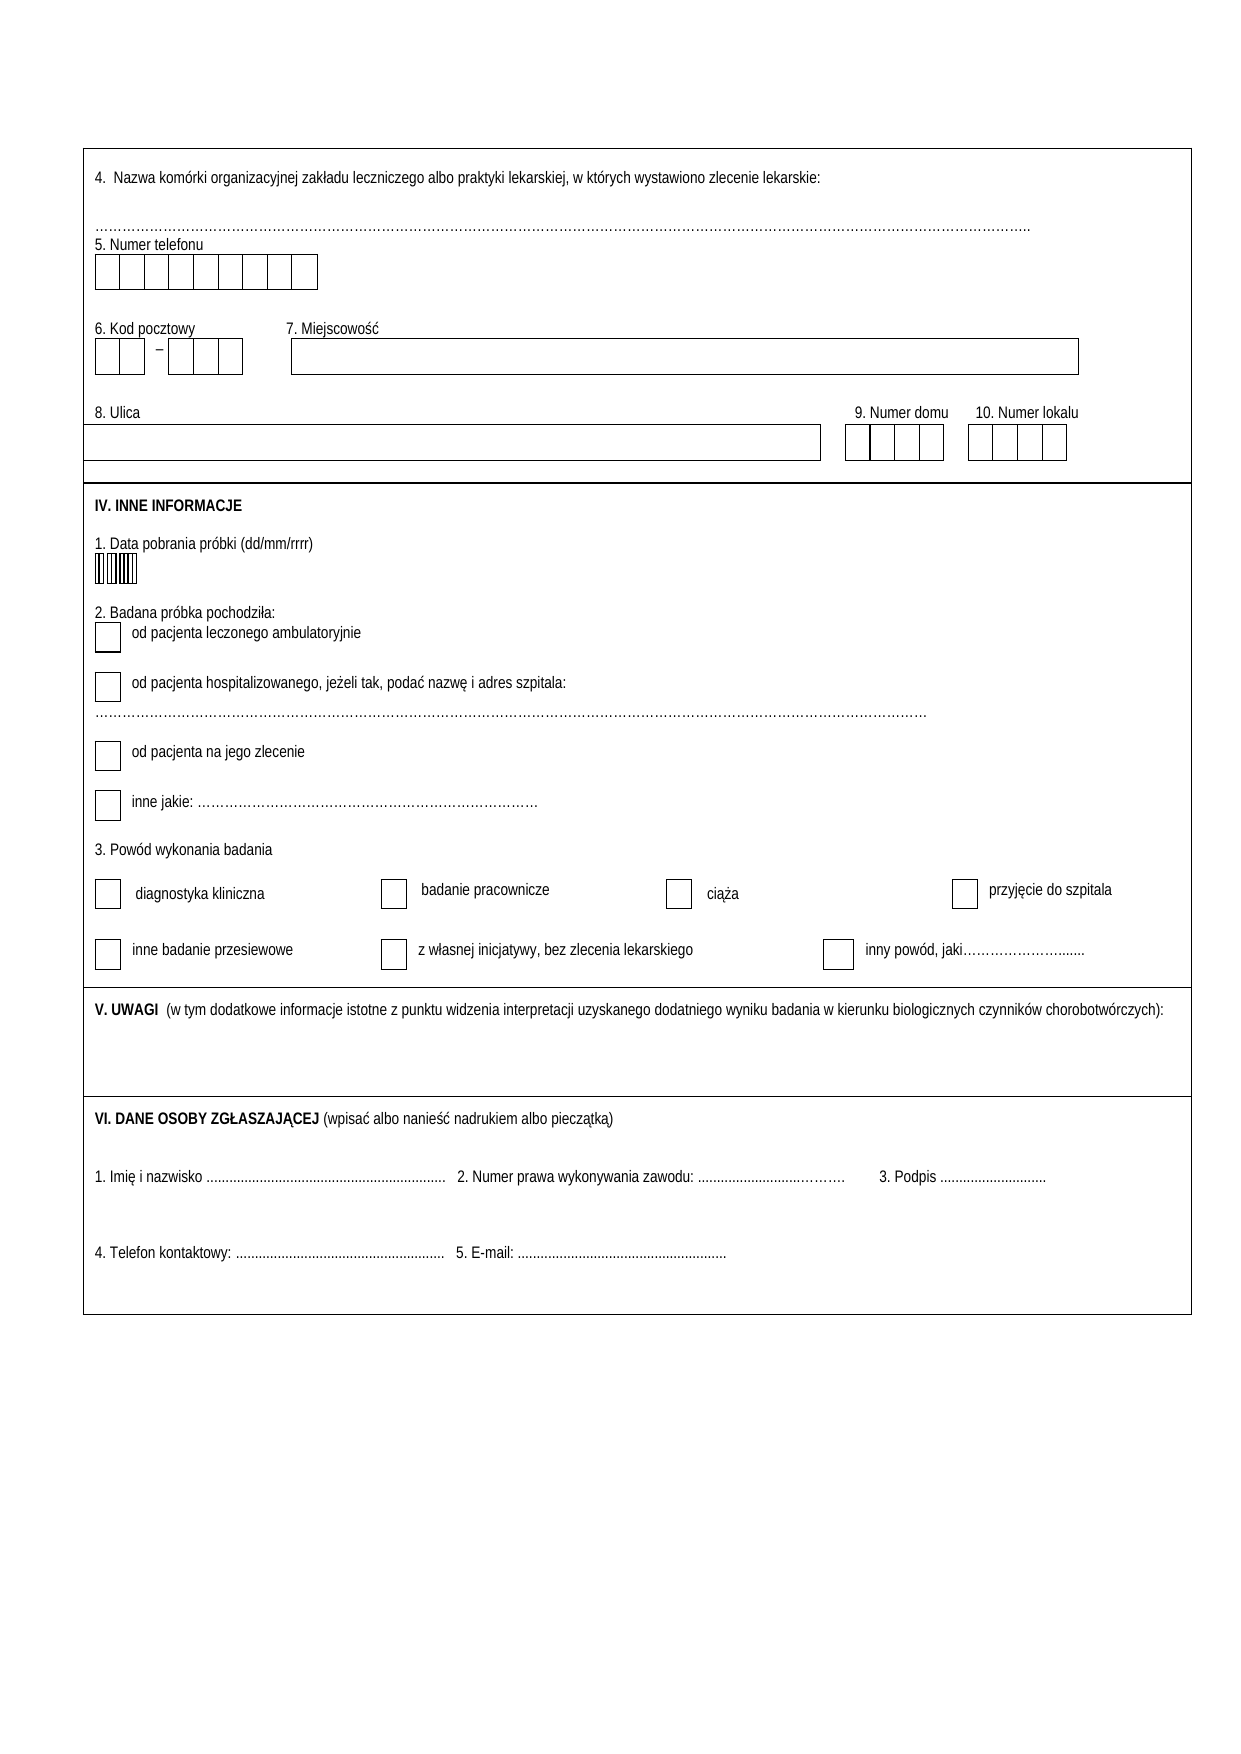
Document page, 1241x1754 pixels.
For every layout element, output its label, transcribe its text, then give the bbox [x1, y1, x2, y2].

table_cell VI. Dane OSOBY zgłaszającej (wpisać albo nanieść nadrukiem albo pieczątką) 1. Imię i nazwisko ............................................................... 2. Numer prawa wykonywania zawodu: ...........................………. 3. Podpis ............................ 4. Telefon kontaktowy: ....................................................... 5. E-mail: ....................................................... [84, 1097, 1191, 1313]
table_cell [84, 149, 1191, 482]
table_cell V. UWAGI (w tym dodatkowe informacje istotne z punktu widzenia interpretacji uzyskanego dodatniego wyniku badania w kierunku biologicznych czynników chorobotwórczych): [84, 988, 1191, 1096]
table_cell IV. Inne informacje 1. Data pobrania próbki (dd/mm/rrrr) 2. Badana próbka pochodziła: ………………………………………………………………………………………………………………………………………………………………… 3. Powód wykonania badania [84, 484, 1191, 987]
